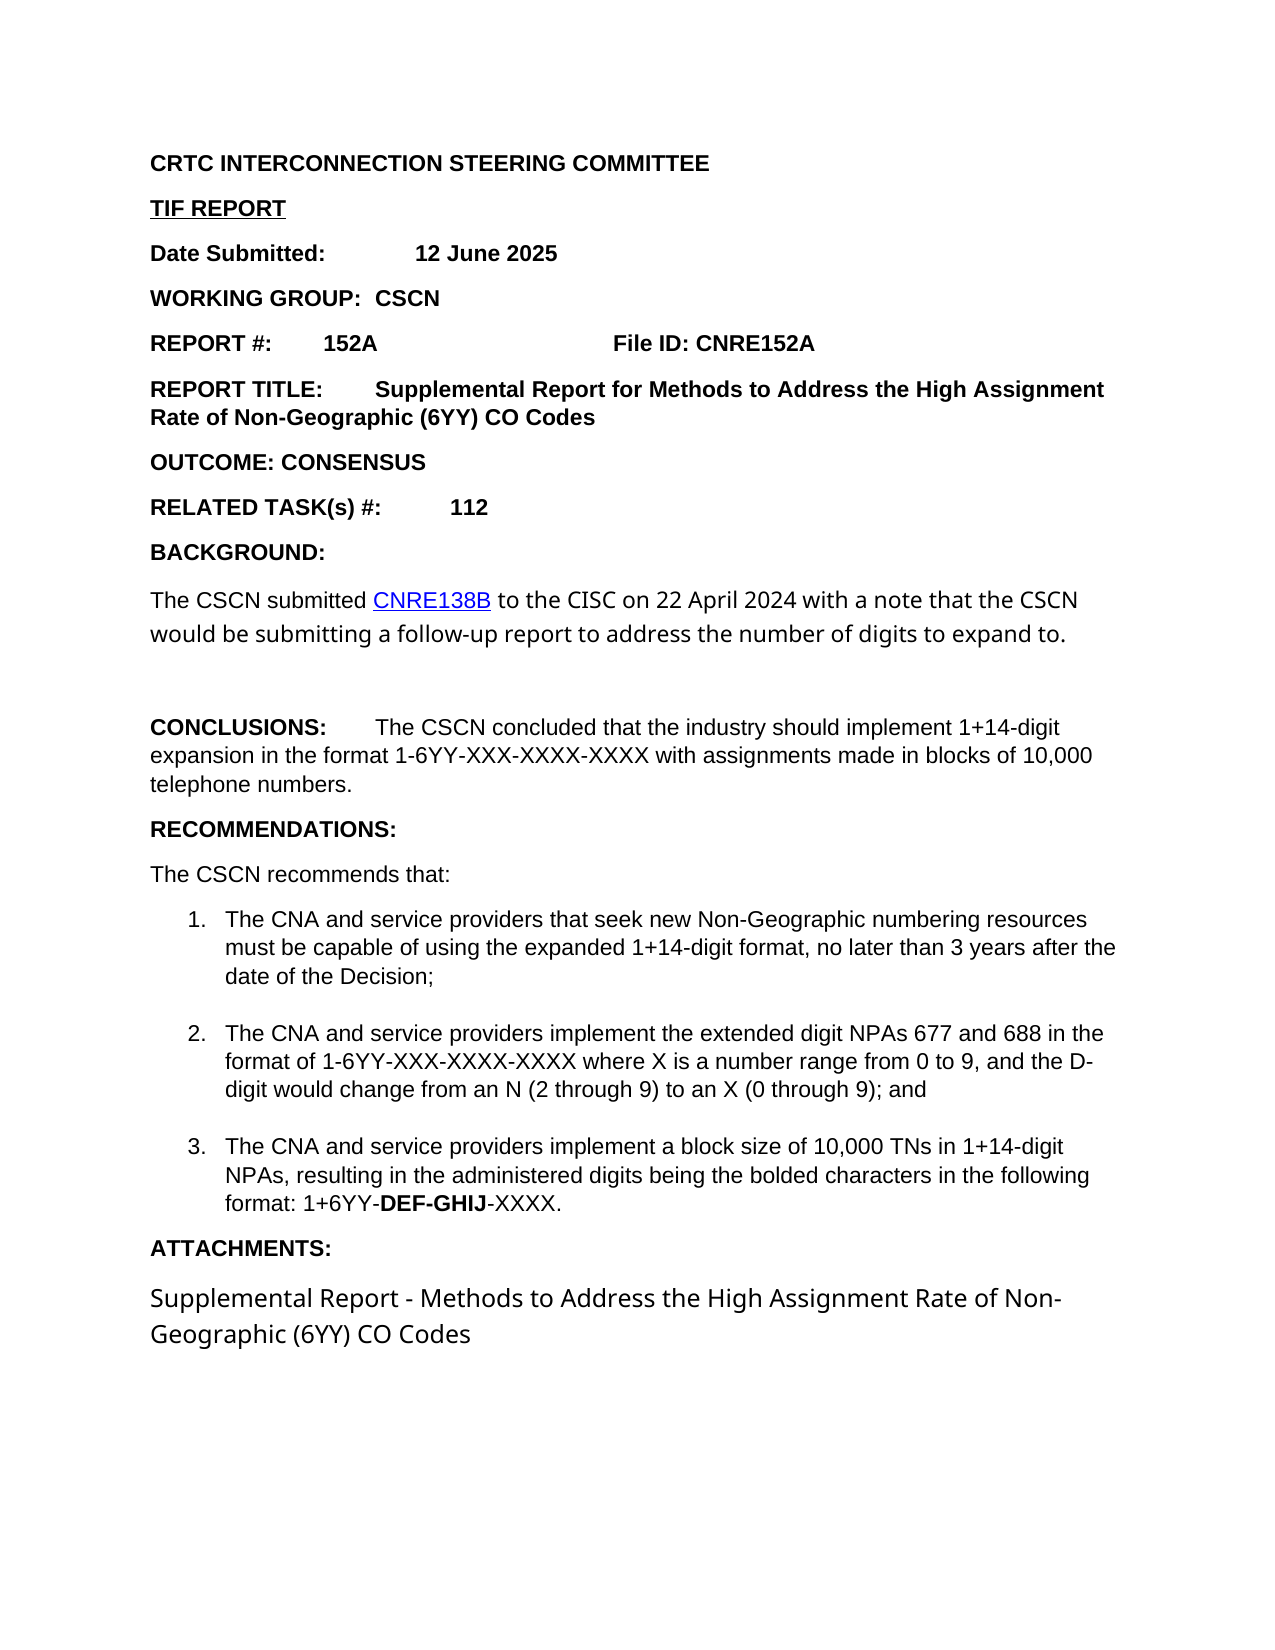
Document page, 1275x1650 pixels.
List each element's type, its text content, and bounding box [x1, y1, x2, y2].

text WORKING GROUP: CSCN [150, 285, 1125, 312]
text TIF REPORT [150, 195, 1125, 221]
text The CSCN recommends that: [150, 861, 1125, 887]
text Date Submitted: 12 June 2025 [150, 240, 1125, 267]
list The CNA and service providers implement a block size of 10,000 TNs in 1+14-digit NPAs, resulting in the administered digits being the bolded characters in the following format: 1+6YY-DEF-GHIJ-XXXX. [187, 1133, 1125, 1217]
list The CNA and service providers implement the extended digit NPAs 677 and 688 in the format of 1-6YY-XXX-XXXX-XXXX where X is a number range from 0 to 9, and the D-digit would change from an N (2 through 9) to an X (0 through 9); and [187, 1019, 1125, 1103]
text REPORT TITLE: Supplemental Report for Methods to Address the High Assignment Rate of Non-Geographic (6YY) CO Codes [150, 376, 1125, 430]
text ATTACHMENTS: [150, 1235, 1125, 1262]
text REPORT #: 152A File ID: CNRE152A [150, 330, 1125, 357]
text BACKGROUND: [150, 539, 1125, 566]
text RECOMMENDATIONS: [150, 816, 1125, 842]
text CRTC INTERCONNECTION STEERING COMMITTEE [150, 150, 1125, 176]
text OUTCOME: CONSENSUS [150, 449, 1125, 475]
text RELATED TASK(s) #: 112 [150, 494, 1125, 521]
text Supplemental Report - Methods to Address the High Assignment Rate of Non-Geographic (6YY) CO Codes [150, 1280, 1125, 1351]
text The CSCN submitted CNRE138B to the CISC on 22 April 2024 with a note that the CSCN would be submitting a follow-up report to address the number of digits to expand to. [150, 584, 1125, 649]
list The CNA and service providers that seek new Non-Geographic numbering resources must be capable of using the expanded 1+14-digit format, no later than 3 years after the date of the Decision; [187, 906, 1125, 989]
text CONCLUSIONS: The CSCN concluded that the industry should implement 1+14-digit expansion in the format 1-6YY-XXX-XXXX-XXXX with assignments made in blocks of 10,000 telephone numbers. [150, 714, 1125, 797]
